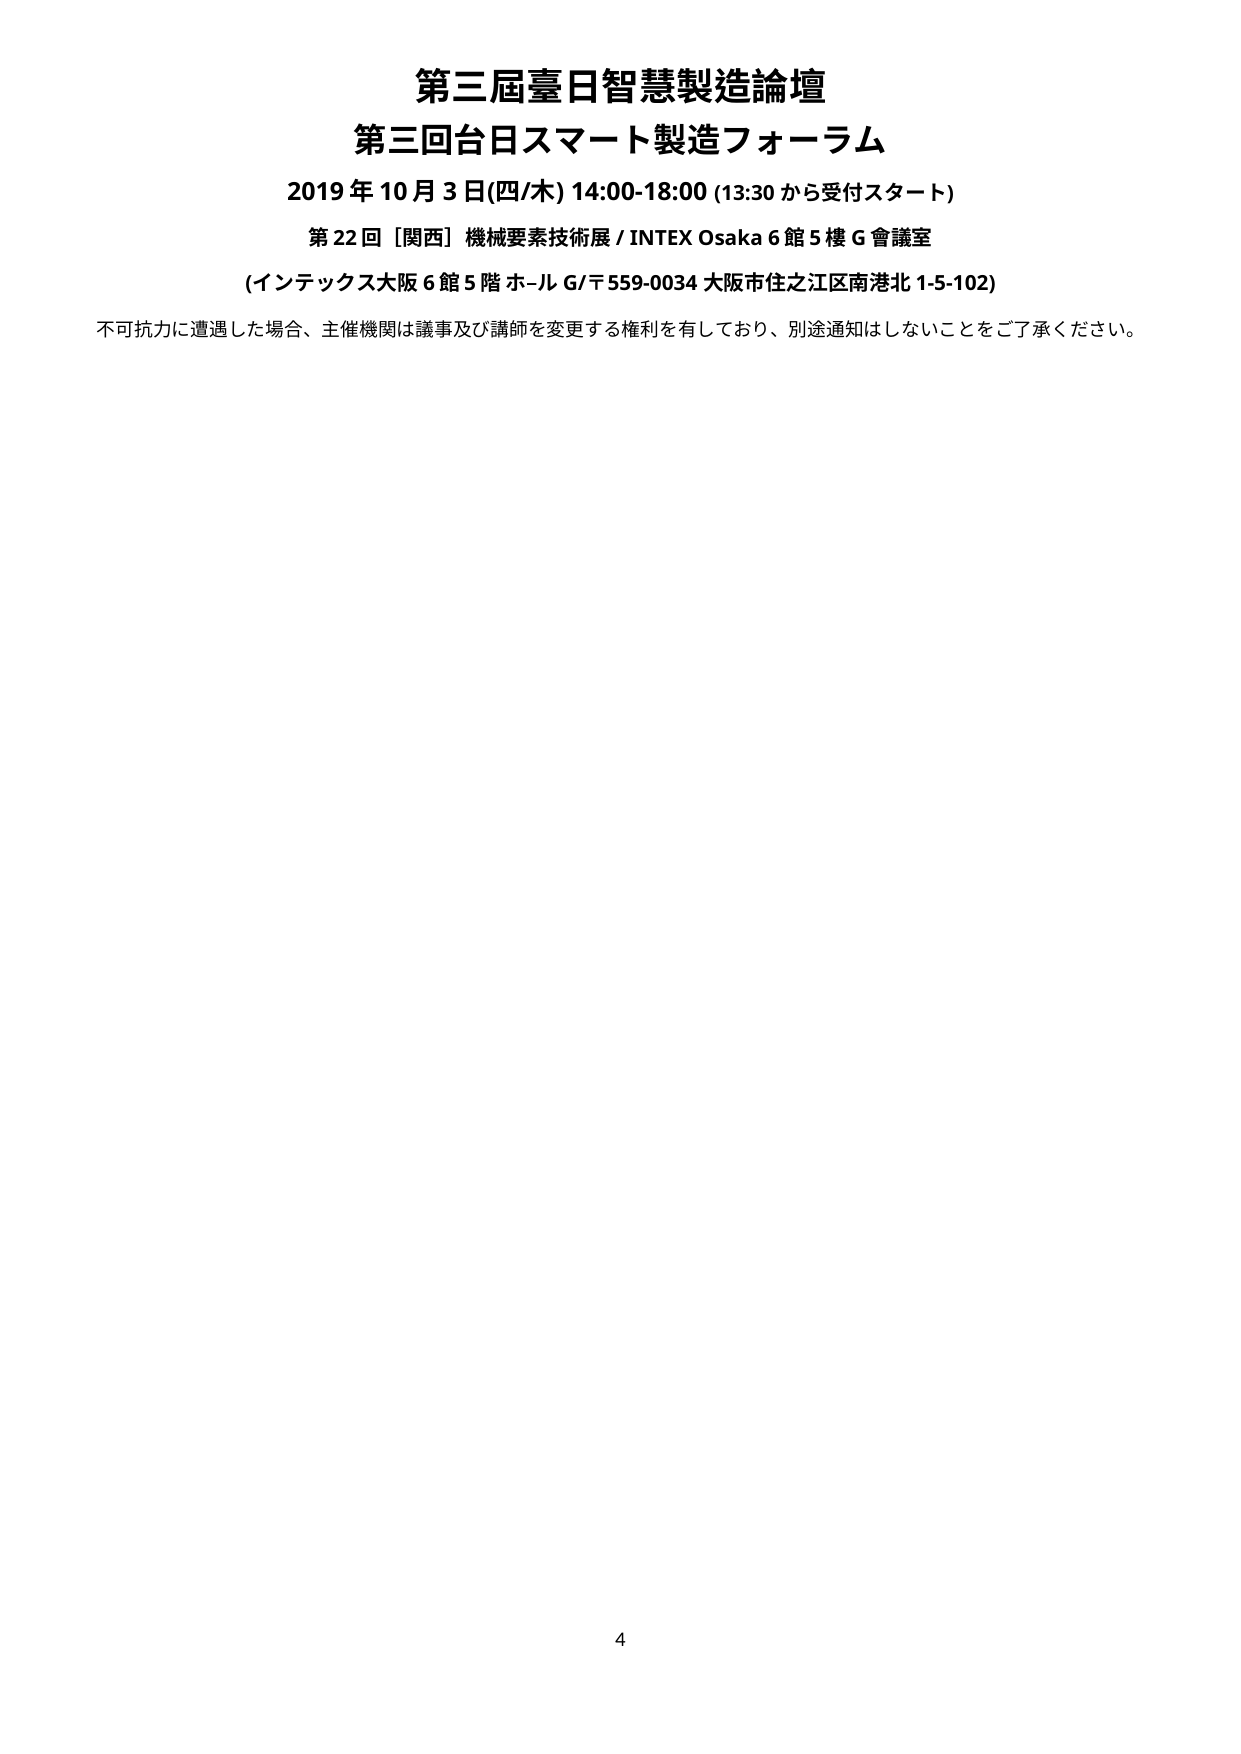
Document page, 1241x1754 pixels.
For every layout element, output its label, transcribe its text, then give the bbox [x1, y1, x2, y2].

list 不可抗力に遭遇した場合、主催機関は議事及び講師を変更する権利を有しており、別途通知はしないことをご了承ください。 [97, 310, 1181, 347]
